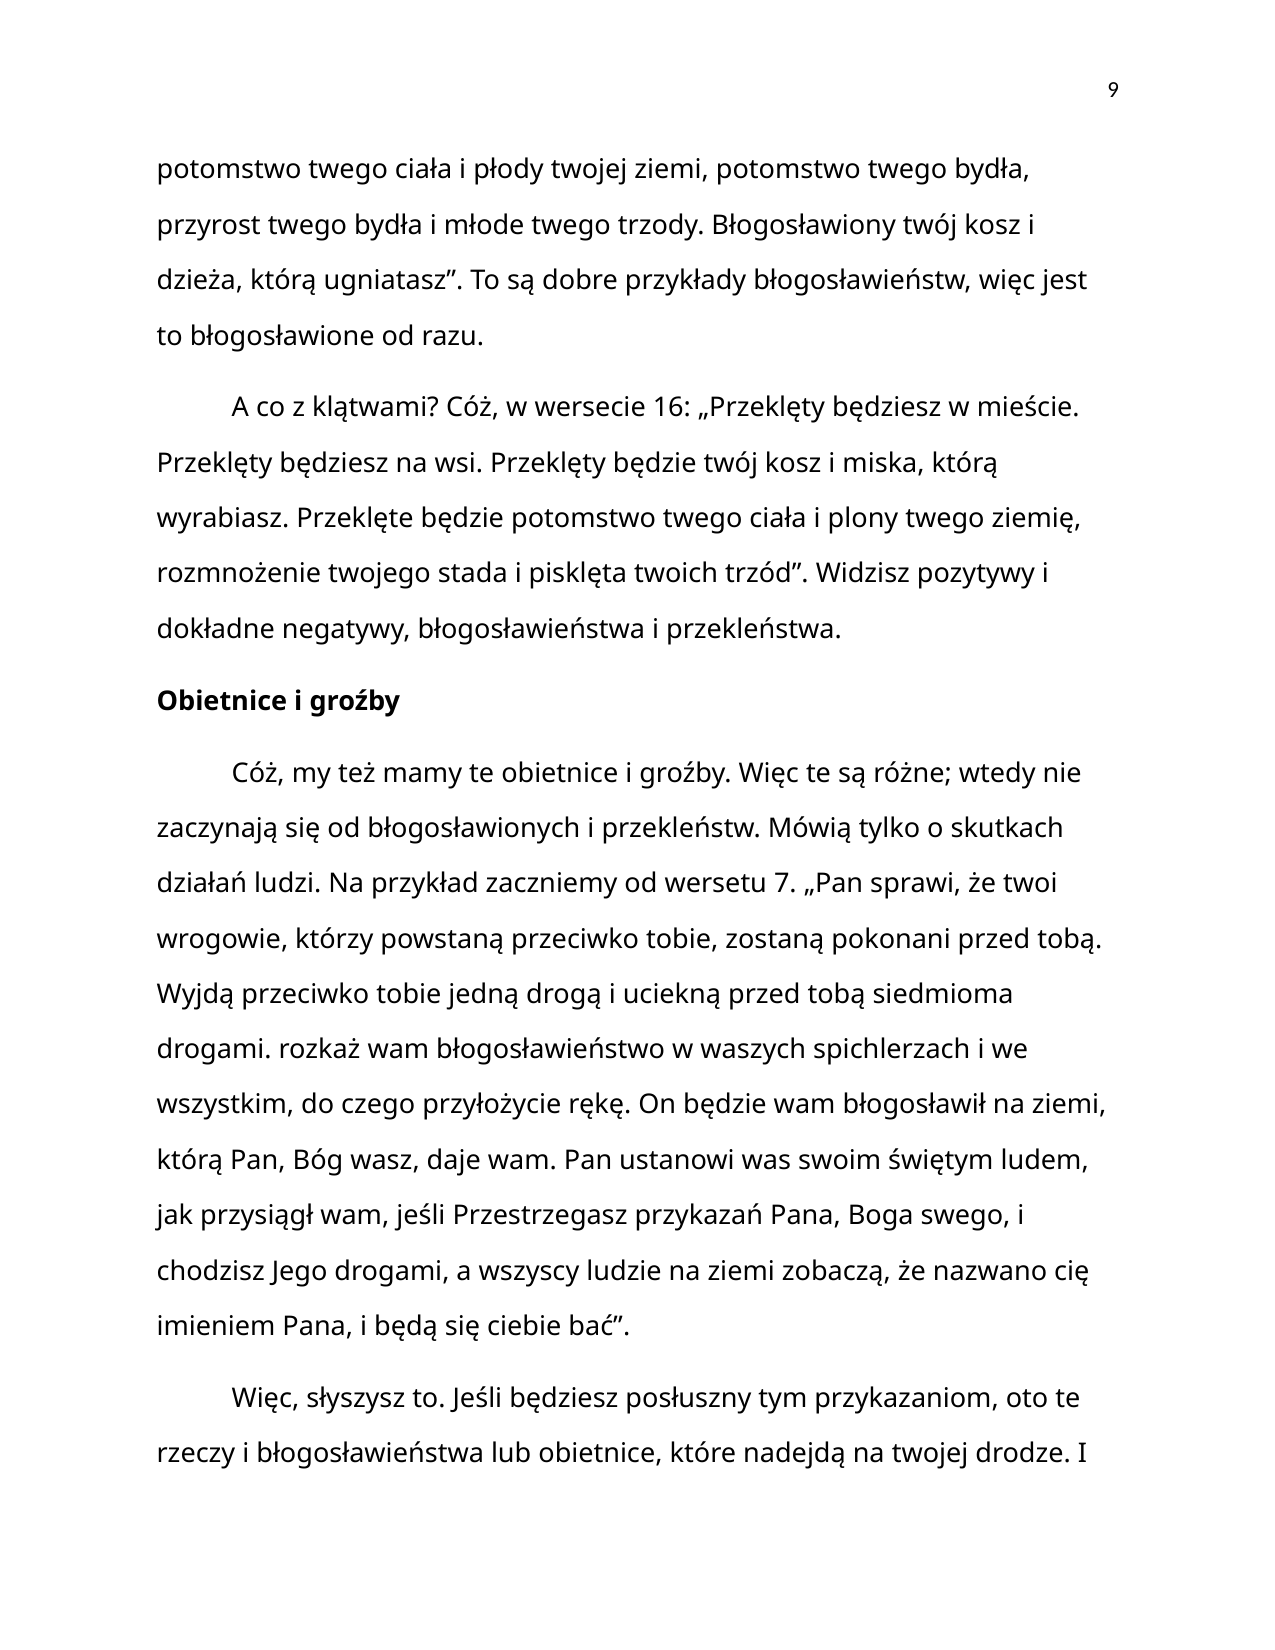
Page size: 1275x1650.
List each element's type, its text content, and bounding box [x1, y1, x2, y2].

text A co z klątwami? Cóż, w wersecie 16: „Przeklęty będziesz w mieście. Przeklęty będziesz na wsi. Przeklęty będzie twój kosz i miska, którą wyrabiasz. Przeklęte będzie potomstwo twego ciała i plony twego ziemię, rozmnożenie twojego stada i pisklęta twoich trzód”. Widzisz pozytywy i dokładne negatywy, błogosławieństwa i przekleństwa. [156, 388, 1118, 646]
text Cóż, my też mamy te obietnice i groźby. Więc te są różne; wtedy nie zaczynają się od błogosławionych i przekleństw. Mówią tylko o skutkach działań ludzi. Na przykład zaczniemy od wersetu 7. „Pan sprawi, że twoi wrogowie, którzy powstaną przeciwko tobie, zostaną pokonani przed tobą. Wyjdą przeciwko tobie jedną drogą i uciekną przed tobą siedmioma drogami. rozkaż wam błogosławieństwo w waszych spichlerzach i we wszystkim, do czego przyłożycie rękę. On będzie wam błogosławił na ziemi, którą Pan, Bóg wasz, daje wam. Pan ustanowi was swoim świętym ludem, jak przysiągł wam, jeśli Przestrzegasz przykazań Pana, Boga swego, i chodzisz Jego drogami, a wszyscy ludzie na ziemi zobaczą, że nazwano cię imieniem Pana, i będą się ciebie bać”. [156, 753, 1118, 1343]
text Obietnice i groźby [156, 681, 1118, 718]
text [156, 150, 1118, 353]
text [156, 1378, 1118, 1470]
